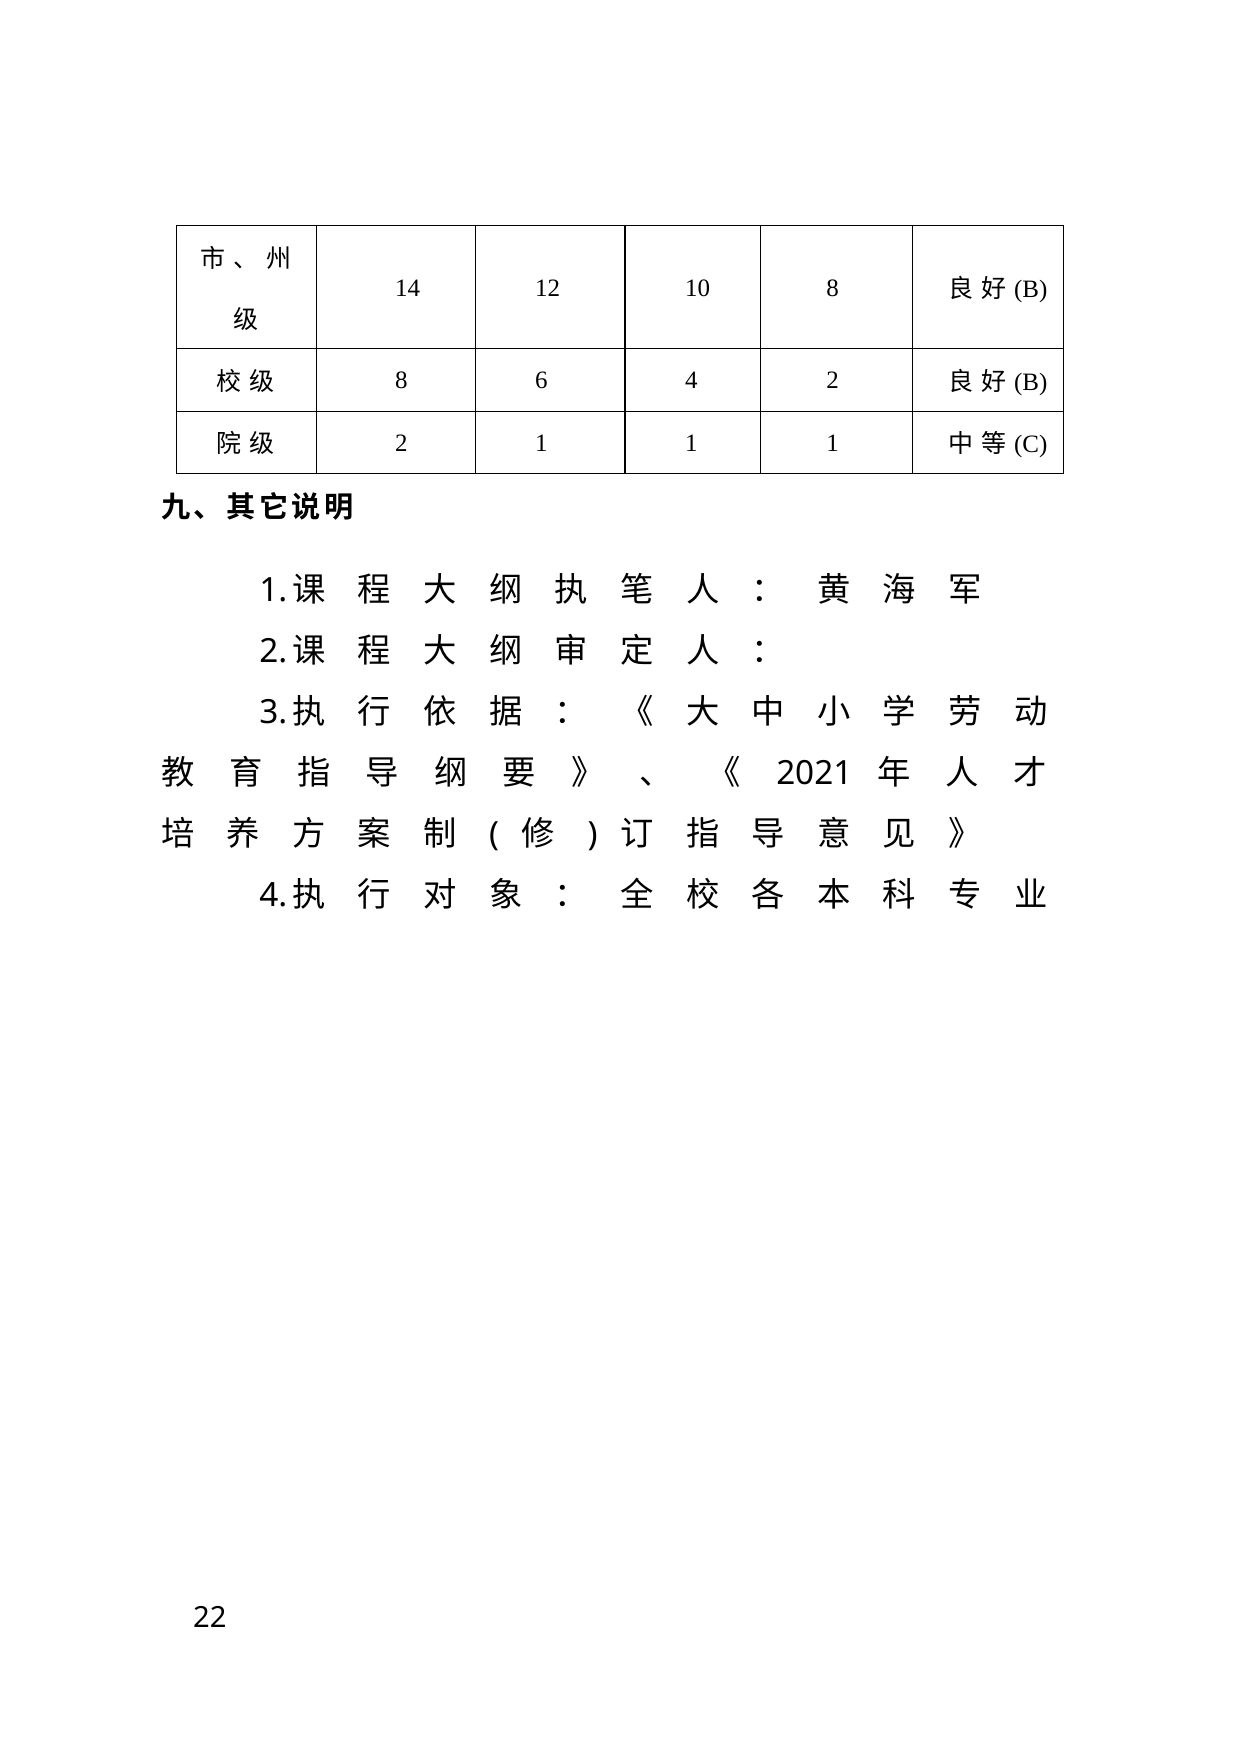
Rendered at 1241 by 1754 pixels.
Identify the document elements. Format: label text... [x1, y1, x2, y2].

table_cell 校级 [177, 349, 316, 411]
text 3.执行依据：《大中小学劳动教育指导纲要》、《2021年人才培养方案制(修)订指导意见》 [161, 678, 1079, 862]
table_cell 1 [761, 412, 912, 473]
table_cell 1 [476, 412, 624, 473]
table_cell 8 [761, 226, 912, 348]
text 1.课程大纲执笔人：黄海军 [161, 556, 1079, 617]
table_cell 8 [317, 349, 475, 411]
table_cell 2 [317, 412, 475, 473]
table_cell 良好(B) [913, 226, 1063, 348]
text 九、其它说明 [161, 474, 1079, 535]
table_cell 10 [626, 226, 760, 348]
table_cell 6 [476, 349, 624, 411]
table_cell 中等(C) [913, 412, 1063, 473]
table_cell 良好(B) [913, 349, 1063, 411]
text 4.执行对象：全校各本科专业 [161, 862, 1079, 923]
table_cell 14 [317, 226, 475, 348]
table_cell 院级 [177, 412, 316, 473]
table_cell 2 [761, 349, 912, 411]
table_cell 1 [626, 412, 760, 473]
table_cell 市、州级 [177, 226, 316, 348]
table_cell 4 [626, 349, 760, 411]
table_cell 12 [476, 226, 624, 348]
text 2.课程大纲审定人： [161, 617, 1079, 678]
